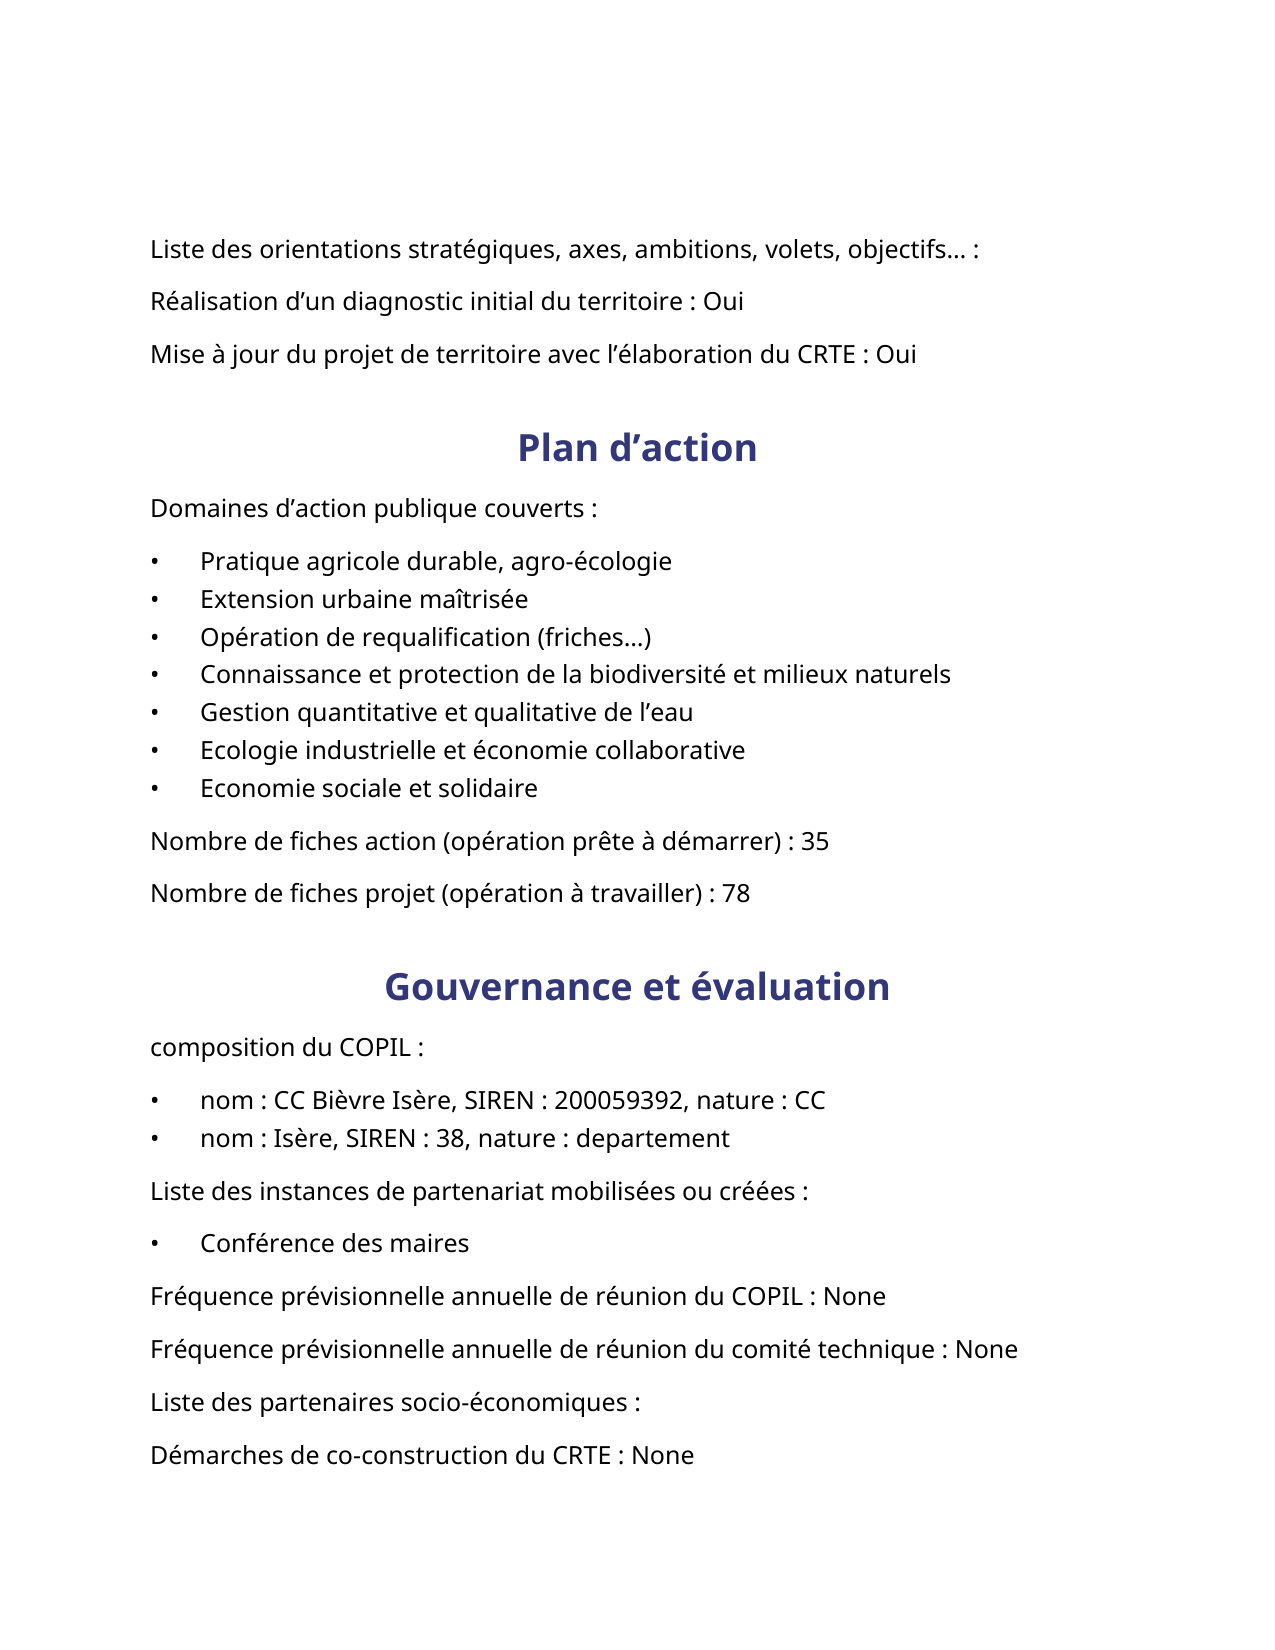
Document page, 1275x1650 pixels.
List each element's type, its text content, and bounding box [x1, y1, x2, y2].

list Pratique agricole durable, agro-écologie [150, 543, 1125, 578]
text Mise à jour du projet de territoire avec l’élaboration du CRTE : Oui [150, 337, 1125, 371]
text Démarches de co-construction du CRTE : None [150, 1437, 1125, 1471]
list Extension urbaine maîtrisée [150, 581, 1125, 615]
list nom : CC Bièvre Isère, SIREN : 200059392, nature : CC [150, 1083, 1125, 1117]
text composition du COPIL : [150, 1030, 1125, 1064]
text Fréquence prévisionnelle annuelle de réunion du comité technique : None [150, 1332, 1125, 1366]
text Fréquence prévisionnelle annuelle de réunion du COPIL : None [150, 1279, 1125, 1313]
text Liste des orientations stratégiques, axes, ambitions, volets, objectifs… : [150, 231, 1125, 265]
subtitle Plan d’action [150, 421, 1125, 472]
subtitle Gouvernance et évaluation [150, 960, 1125, 1011]
text Liste des instances de partenariat mobilisées ou créées : [150, 1173, 1125, 1207]
list Ecologie industrielle et économie collaborative [150, 733, 1125, 767]
list Connaissance et protection de la biodiversité et milieux naturels [150, 657, 1125, 691]
text Liste des partenaires socio-économiques : [150, 1384, 1125, 1419]
list Gestion quantitative et qualitative de l’eau [150, 695, 1125, 729]
list nom : Isère, SIREN : 38, nature : departement [150, 1121, 1125, 1154]
list Conférence des maires [150, 1226, 1125, 1260]
list Opération de requalification (friches…) [150, 619, 1125, 653]
text Nombre de fiches action (opération prête à démarrer) : 35 [150, 823, 1125, 857]
text Réalisation d’un diagnostic initial du territoire : Oui [150, 284, 1125, 318]
text Domaines d’action publique couverts : [150, 491, 1125, 525]
text Nombre de fiches projet (opération à travailler) : 78 [150, 876, 1125, 910]
list Economie sociale et solidaire [150, 770, 1125, 804]
